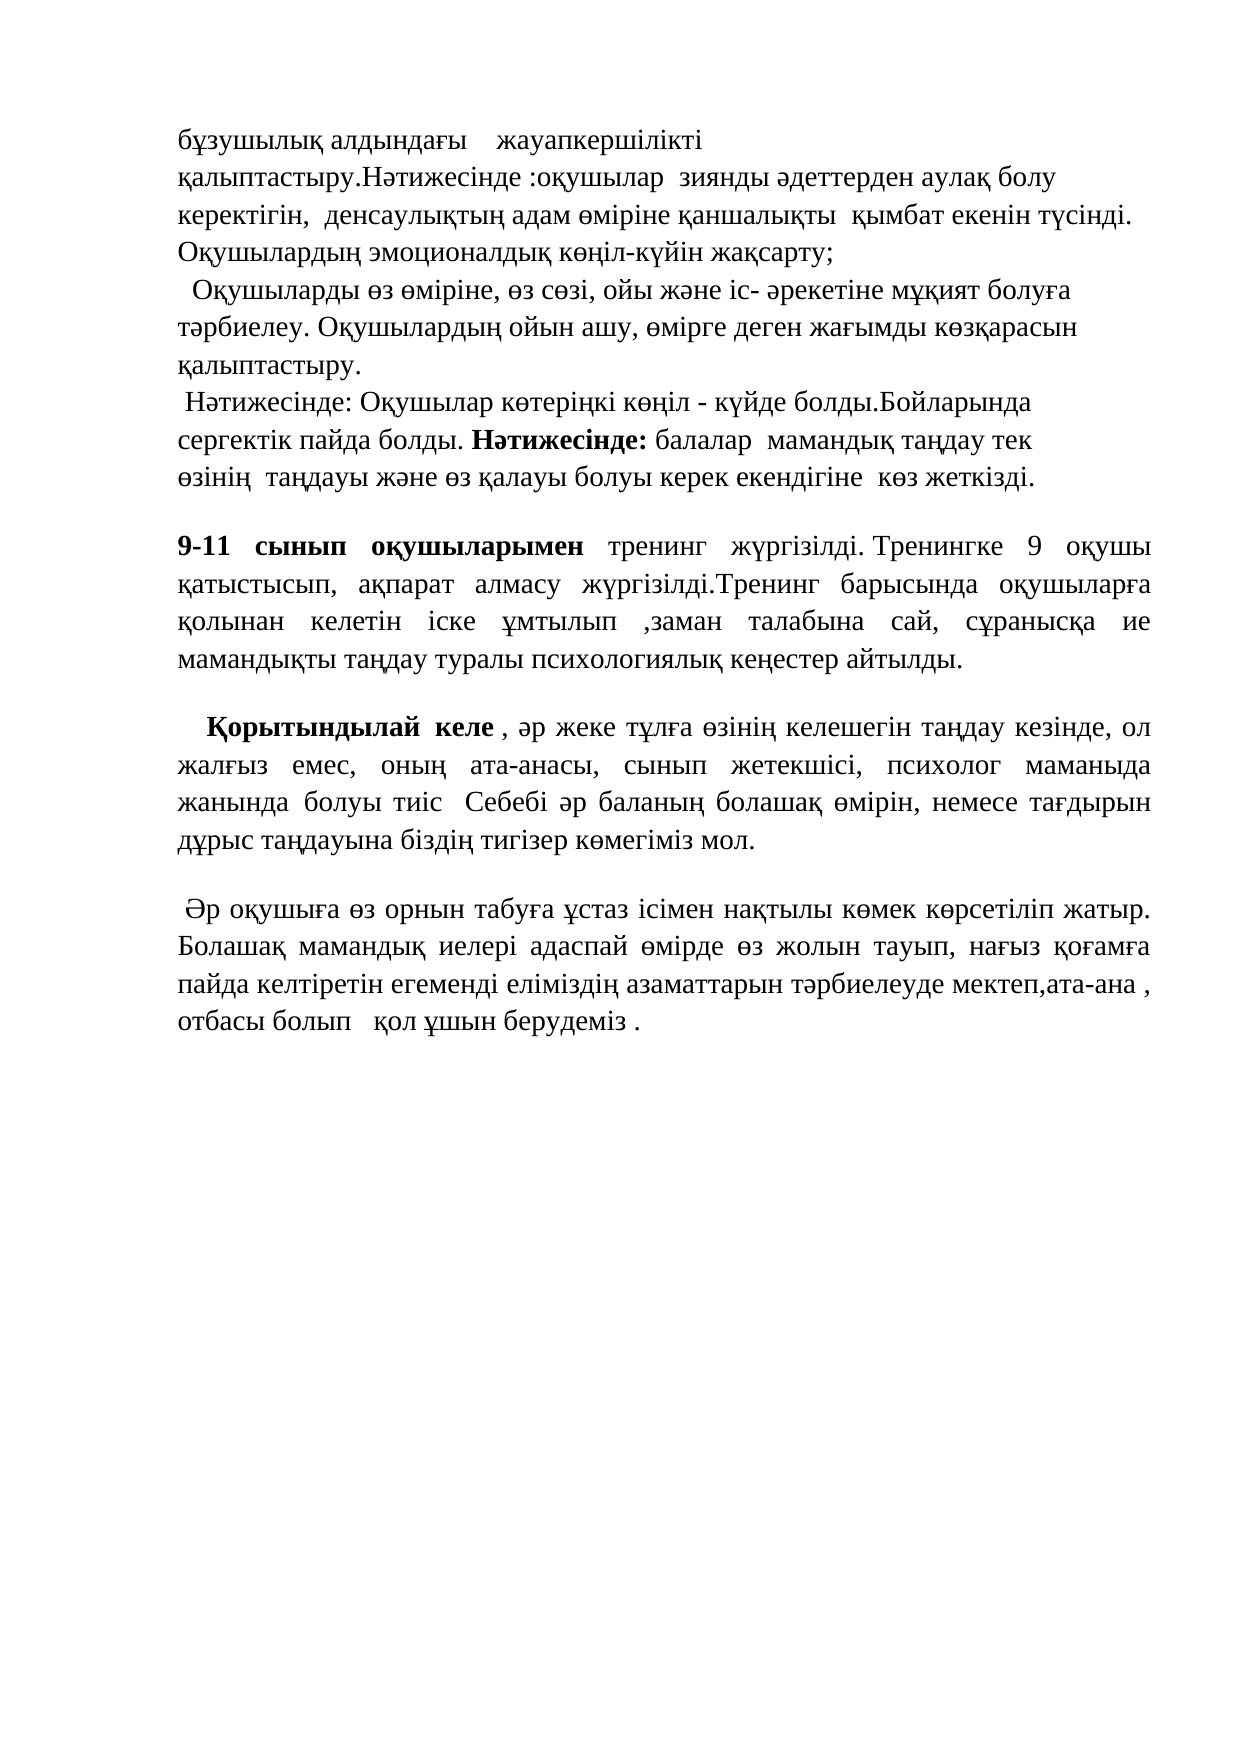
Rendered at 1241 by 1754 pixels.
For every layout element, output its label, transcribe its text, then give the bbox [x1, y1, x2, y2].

text Әр оқушыға өз орнын табуға ұстаз ісімен нақтылы көмек көрсетіліп жатыр. Болашақ мамандық иелері адаспай өмірде өз жолын тауып, нағыз қоғамға пайда келтіретін егеменді еліміздің азаматтарын тәрбиелеуде мектеп,ата-ана , отбасы болып қол ұшын берудеміз . [177, 887, 1152, 1037]
text Қорытындылай келе , әр жеке тұлға өзінің келешегін таңдау кезінде, ол жалғыз емес, оның ата-анасы, сынып жетекшісі, психолог маманыда жанында болуы тиіс Себебі әр баланың болашақ өмірін, немесе тағдырын дұрыс таңдауына біздің тигізер көмегіміз мол. [177, 706, 1152, 856]
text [177, 118, 1152, 493]
text 9-11 сынып оқушыларымен тренинг жүргізілді. Тренингке 9 оқушы қатыстысып, ақпарат алмасу жүргізілді.Тренинг барысында оқушыларға қолынан келетін іске ұмтылып ,заман талабына сай, сұранысқа ие мамандықты таңдау туралы психологиялық кеңестер айтылды. [177, 524, 1152, 674]
